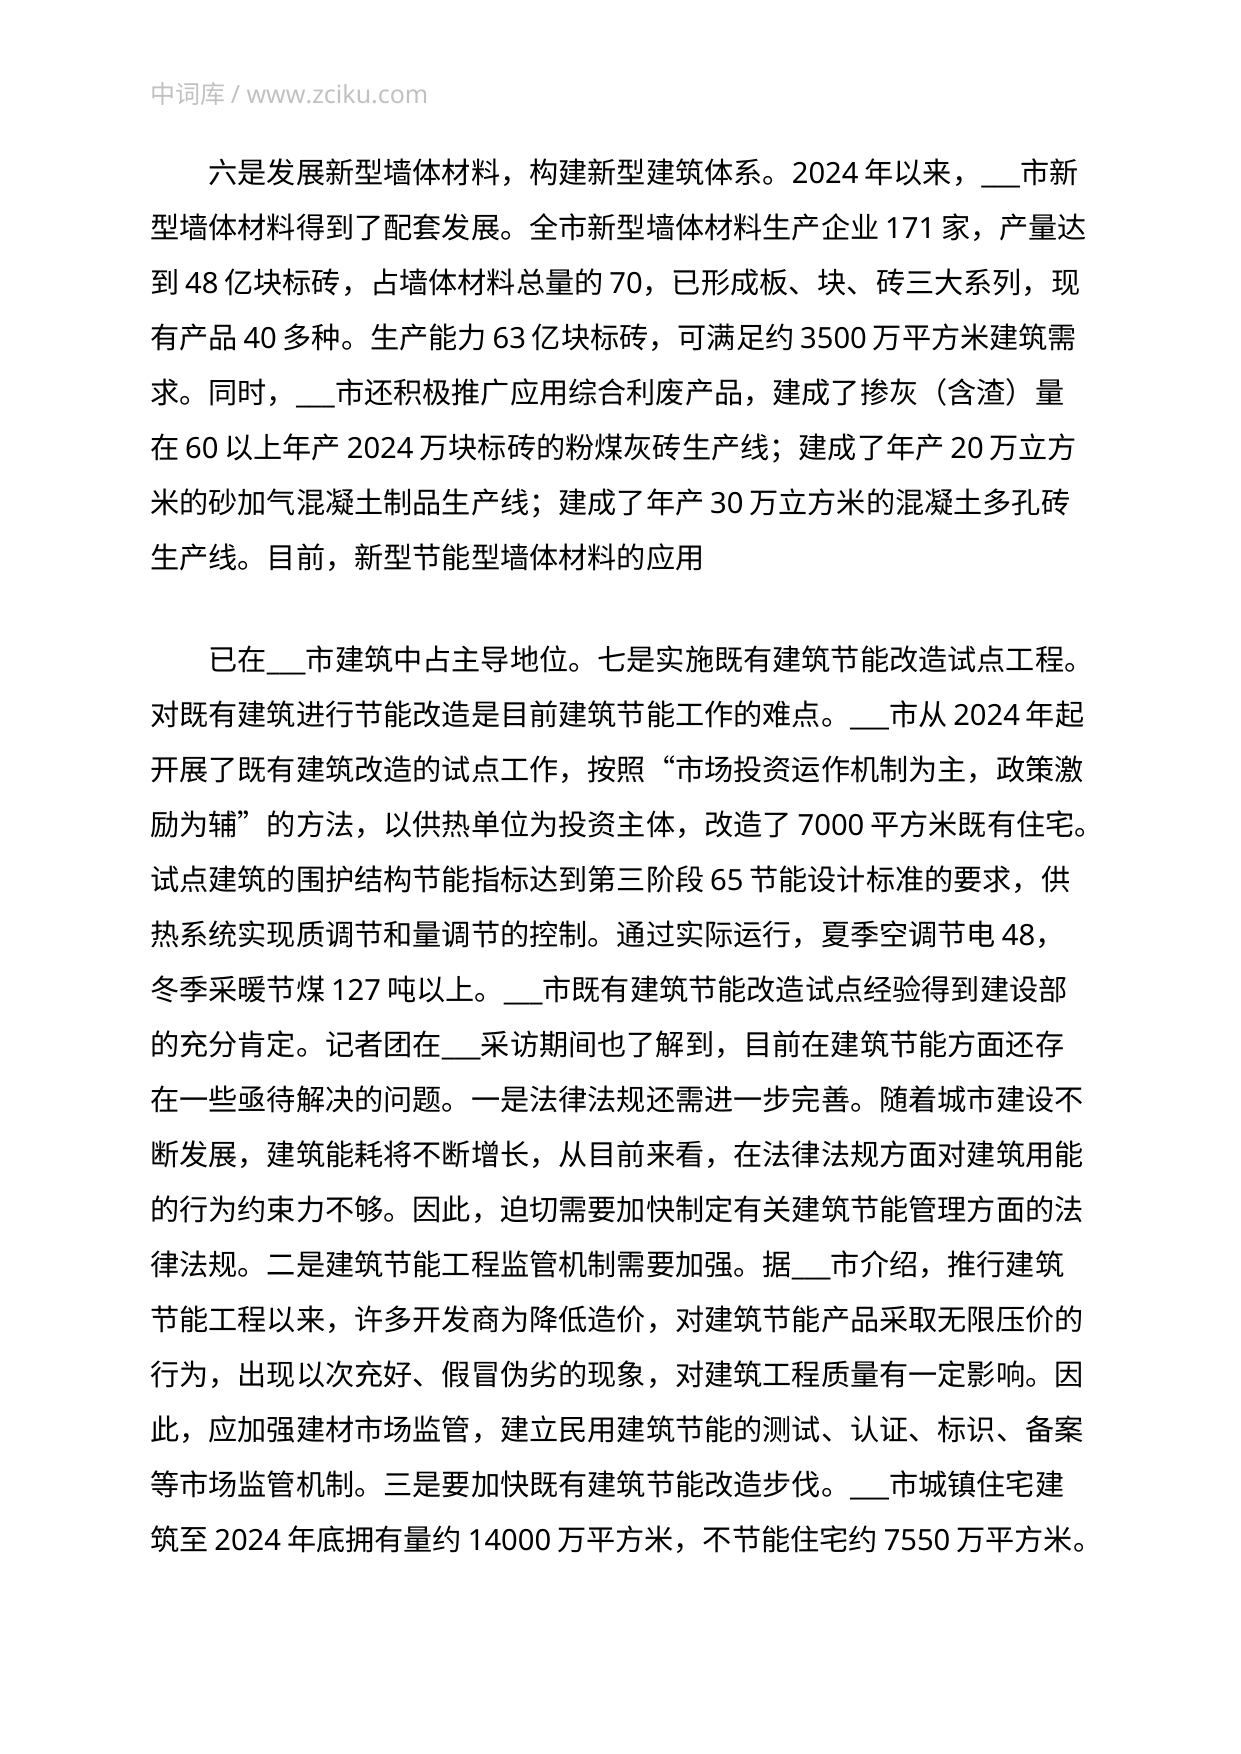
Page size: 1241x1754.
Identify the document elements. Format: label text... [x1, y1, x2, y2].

text 六是发展新型墙体材料，构建新型建筑体系。2024年以来，___市新型墙体材料得到了配套发展。全市新型墙体材料生产企业171家，产量达到48亿块标砖，占墙体材料总量的70，已形成板、块、砖三大系列，现有产品40多种。生产能力63亿块标砖，可满足约3500万平方米建筑需求。同时，___市还积极推广应用综合利废产品，建成了掺灰（含渣）量在60以上年产2024万块标砖的粉煤灰砖生产线；建成了年产20万立方米的砂加气混凝土制品生产线；建成了年产30万立方米的混凝土多孔砖生产线。目前，新型节能型墙体材料的应用 [150, 150, 1090, 577]
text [150, 637, 1090, 1558]
